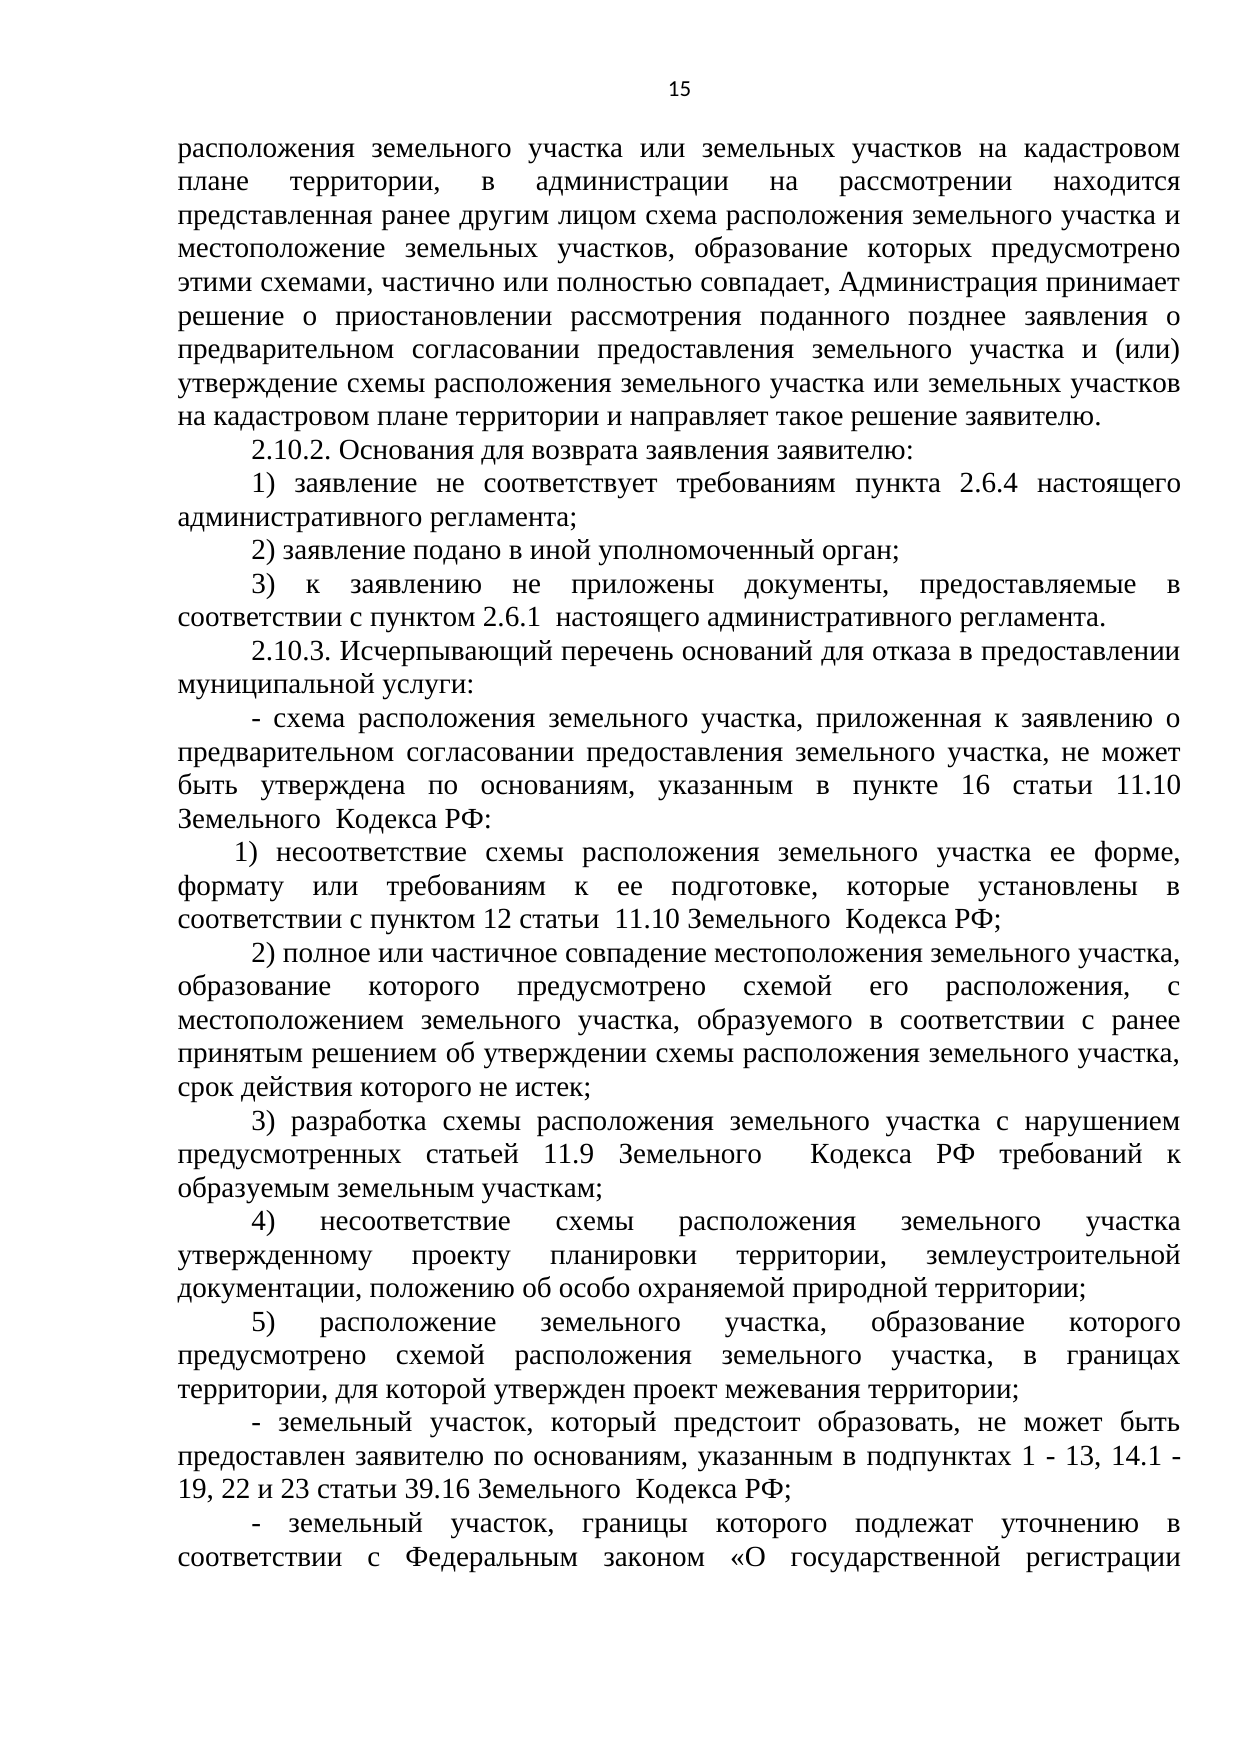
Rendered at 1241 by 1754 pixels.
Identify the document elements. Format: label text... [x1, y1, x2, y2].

text - схема расположения земельного участка, приложенная к заявлению о предварительном согласовании предоставления земельного участка, не может быть утверждена по основаниям, указанным в пункте 16 статьи 11.10 Земельного Кодекса РФ: [177, 700, 1181, 834]
text 1) заявление не соответствует требованиям пункта 2.6.4 настоящего административного регламента; [177, 465, 1181, 532]
text 3) к заявлению не приложены документы, предоставляемые в соответствии с пунктом 2.6.1 настоящего административного регламента. [177, 566, 1181, 633]
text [177, 130, 1181, 432]
text 1) несоответствие схемы расположения земельного участка ее форме, формату или требованиям к ее подготовке, которые установлены в соответствии с пунктом 12 статьи 11.10 Земельного Кодекса РФ; 2) полное или частичное совпадение местоположения земельного участка, образование которого предусмотрено схемой его расположения, с местоположением земельного участка, образуемого в соответствии с ранее принятым решением об утверждении схемы расположения земельного участка, срок действия которого не истек; 3) разработка схемы расположения земельного участка с нарушением предусмотренных статьей 11.9 Земельного Кодекса РФ требований к образуемым земельным участкам; 4) несоответствие схемы расположения земельного участка утвержденному проекту планировки территории, землеустроительной документации, положению об особо охраняемой природной территории; 5) расположение земельного участка, образование которого предусмотрено схемой расположения земельного участка, в границах территории, для которой утвержден проект межевания территории; [177, 834, 1181, 1404]
text 2.10.2. Основания для возврата заявления заявителю: [177, 432, 1181, 465]
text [177, 1404, 1181, 1572]
text 2.10.3. Исчерпывающий перечень оснований для отказа в предоставлении муниципальной услуги: [177, 633, 1181, 700]
text 2) заявление подано в иной уполномоченный орган; [177, 532, 1181, 566]
